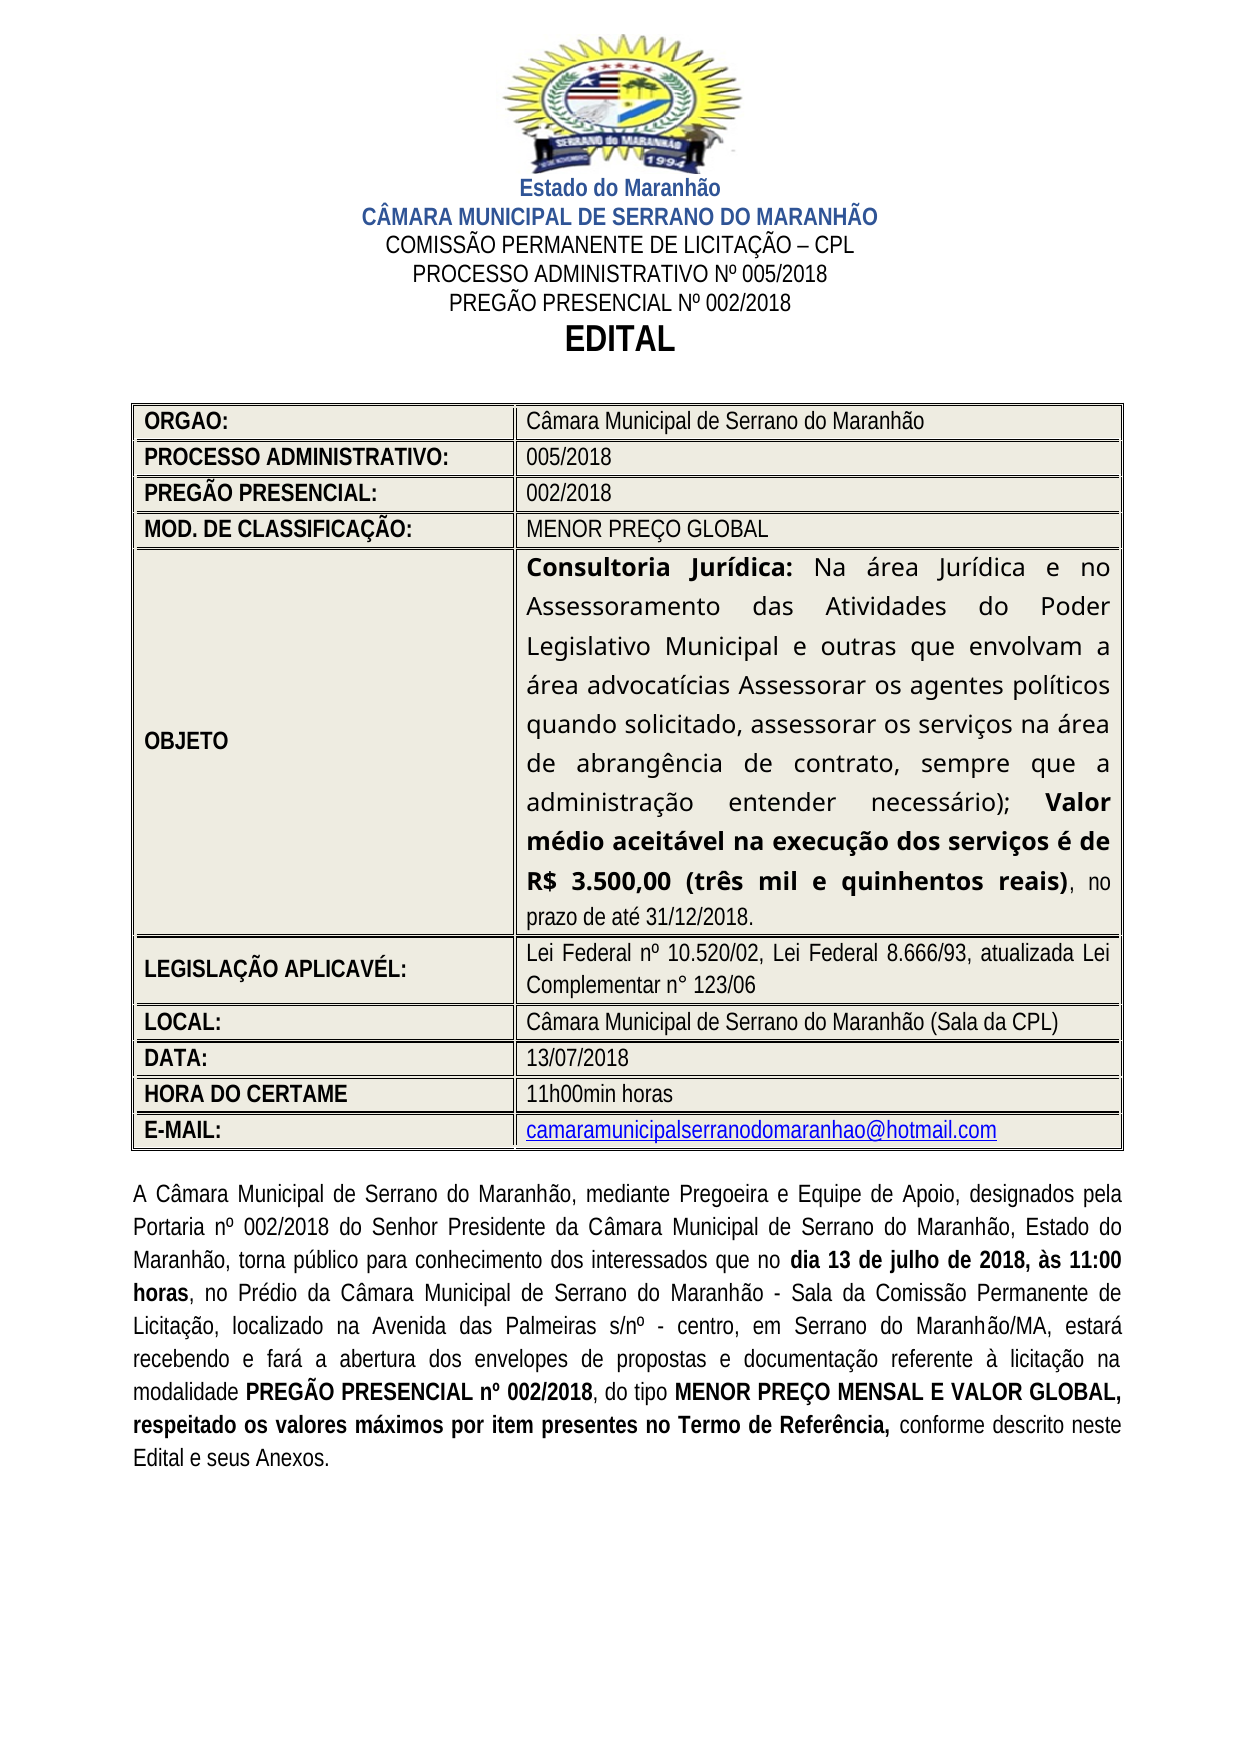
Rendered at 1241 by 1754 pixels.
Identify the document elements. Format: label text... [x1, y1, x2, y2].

picture [496, 34, 745, 174]
table_cell PROCESSO ADMINISTRATIVO: [134, 439, 513, 474]
table_cell 002/2018 [517, 475, 1121, 511]
text Estado do Maranhão [177, 173, 1063, 202]
table_cell PREGÃO PRESENCIAL: [134, 475, 513, 511]
text CÂMARA MUNICIPAL DE SERRANO DO MARANHÃO [177, 202, 1063, 231]
table_cell Câmara Municipal de Serrano do Maranhão (Sala da CPL) [515, 1003, 1122, 1039]
table_cell HORA DO CERTAME [133, 1075, 515, 1111]
text A Câmara Municipal de Serrano do Maranhão, mediante Pregoeira e Equipe de Apoio, designados pela Portaria nº 002/2018 do Senhor Presidente da Câmara Municipal de Serrano do Maranhão, Estado do Maranhão, torna público para conhecimento dos interessados que no dia 13 de julho de 2018, às 11:00 horas, no Prédio da Câmara Municipal de Serrano do Maranhão - Sala da Comissão Permanente de Licitação, localizado na Avenida das Palmeiras s/nº - centro, em Serrano do Maranhão/MA, estará recebendo e fará a abertura dos envelopes de propostas e documentação referente à licitação na modalidade PREGÃO PRESENCIAL nº 002/2018, do tipo MENOR PREÇO MENSAL E VALOR GLOBAL, respeitado os valores máximos por item presentes no Termo de Referência, conforme descrito neste Edital e seus Anexos. [133, 1179, 1122, 1471]
table_cell Consultoria Jurídica: Na área Jurídica e no Assessoramento das Atividades do Poder Legislativo Municipal e outras que envolvam a área advocatícias Assessorar os agentes políticos quando solicitado, assessorar os serviços na área de abrangência de contrato, sempre que a administração entender necessário); Valor médio aceitável na execução dos serviços é de R$ 3.500,00 (três mil e quinhentos reais), no prazo de até 31/12/2018. [517, 547, 1121, 934]
table_header ORGAO: [134, 404, 515, 438]
table_cell 005/2018 [517, 439, 1121, 474]
table_cell 11h00min horas [515, 1075, 1122, 1111]
table_cell 13/07/2018 [515, 1039, 1122, 1075]
table_cell LOCAL: [133, 1003, 515, 1039]
text PREGÃO PRESENCIAL Nº 002/2018 [177, 288, 1063, 316]
table_cell Lei Federal nº 10.520/02, Lei Federal 8.666/93, atualizada Lei Complementar n° 123/06 [515, 934, 1122, 1003]
table_cell DATA: [133, 1039, 515, 1075]
text PROCESSO ADMINISTRATIVO Nº 005/2018 [177, 259, 1063, 288]
table_cell LEGISLAÇÃO APLICAVÉL: [133, 934, 515, 1003]
table_cell E-MAIL: [134, 1111, 515, 1147]
table_cell camaramunicipalserranodomaranhao@hotmail.com [515, 1111, 1121, 1147]
text COMISSÃO PERMANENTE DE LICITAÇÃO – CPL [177, 231, 1063, 259]
text EDITAL [177, 316, 1063, 359]
table_header Câmara Municipal de Serrano do Maranhão [515, 406, 1121, 438]
table_cell OBJETO [134, 547, 513, 934]
table_cell MOD. DE CLASSIFICAÇÃO: [134, 511, 513, 547]
table_cell MENOR PREÇO GLOBAL [517, 511, 1121, 547]
